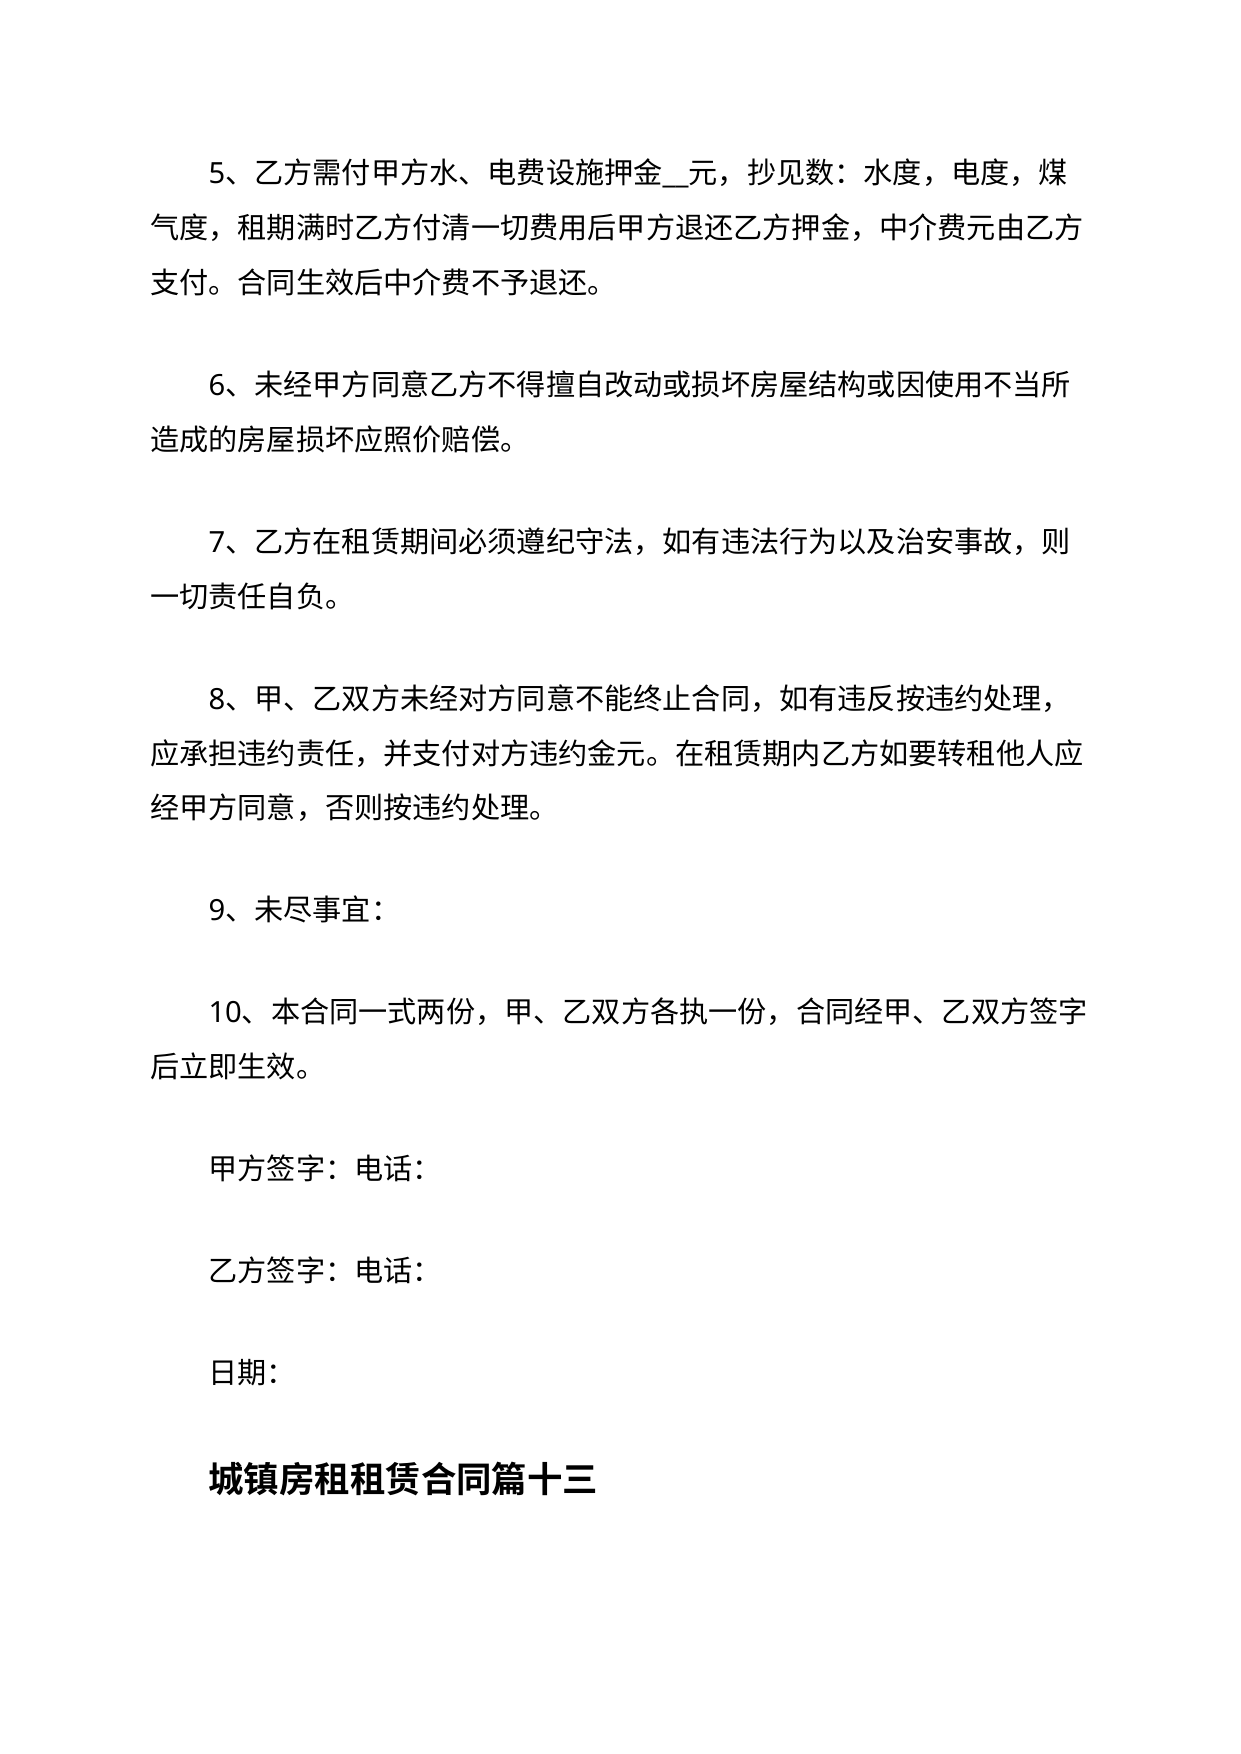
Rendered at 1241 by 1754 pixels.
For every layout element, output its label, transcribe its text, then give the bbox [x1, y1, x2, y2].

text 9、未尽事宜： [150, 887, 1090, 929]
text 6、未经甲方同意乙方不得擅自改动或损坏房屋结构或因使用不当所造成的房屋损坏应照价赔偿。 [150, 362, 1090, 459]
text 甲方签字：电话： [150, 1146, 1090, 1188]
text 日期： [150, 1349, 1090, 1391]
text 7、乙方在租赁期间必须遵纪守法，如有违法行为以及治安事故，则一切责任自负。 [150, 518, 1090, 616]
text 城镇房租租赁合同篇十三 [150, 1451, 1090, 1502]
text 8、甲、乙双方未经对方同意不能终止合同，如有违反按违约处理，应承担违约责任，并支付对方违约金元。在租赁期内乙方如要转租他人应经甲方同意，否则按违约处理。 [150, 675, 1090, 827]
text 10、本合同一式两份，甲、乙双方各执一份，合同经甲、乙双方签字后立即生效。 [150, 989, 1090, 1086]
text 乙方签字：电话： [150, 1247, 1090, 1290]
text 5、乙方需付甲方水、电费设施押金__元，抄见数：水度，电度，煤气度，租期满时乙方付清一切费用后甲方退还乙方押金，中介费元由乙方支付。合同生效后中介费不予退还。 [150, 150, 1090, 302]
